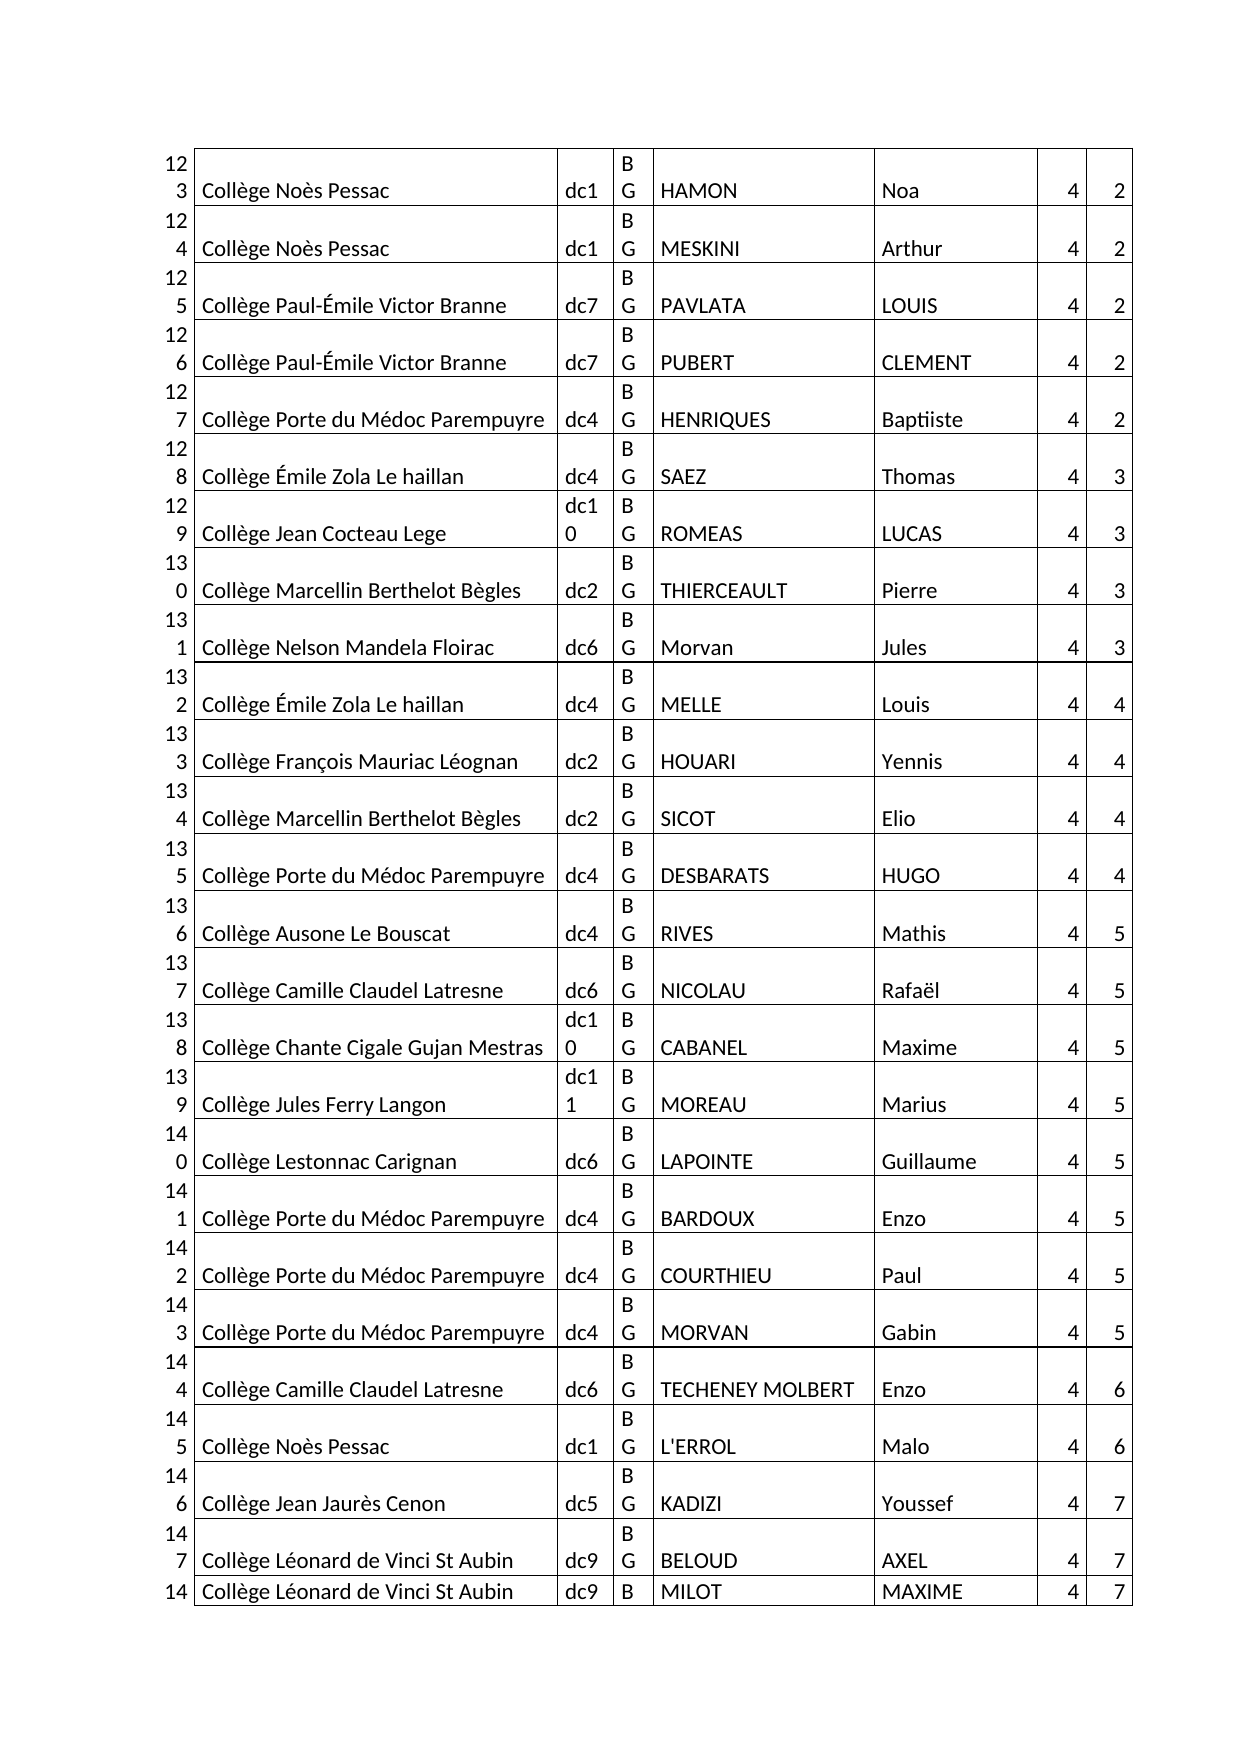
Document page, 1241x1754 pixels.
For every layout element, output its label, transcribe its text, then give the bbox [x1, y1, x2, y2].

table_cell Collège Chante Cigale Gujan Mestras [195, 1005, 557, 1061]
table_cell Rafaël [875, 948, 1037, 1004]
table_cell 129 [148, 490, 194, 547]
table_cell 142 [148, 1232, 194, 1289]
table_cell dc2 [558, 720, 613, 776]
table_cell 4 [1038, 777, 1086, 833]
table_cell Collège Léonard de Vinci St Aubin [195, 1519, 557, 1575]
table_cell dc7 [558, 320, 613, 376]
table_cell BG [614, 1576, 653, 1605]
table_cell Collège Noès Pessac [195, 1405, 557, 1461]
table_cell 4 [1038, 605, 1086, 661]
table_cell Jules [875, 605, 1037, 661]
table_cell 138 [148, 1004, 194, 1061]
table_cell 4 [1038, 1519, 1086, 1575]
table_cell 4 [1087, 720, 1132, 776]
table_cell Collège Porte du Médoc Parempuyre [195, 834, 557, 890]
table_cell BG [614, 948, 653, 1004]
table_cell 137 [148, 947, 194, 1004]
table_cell HAMON [654, 149, 874, 205]
table_cell Collège Paul-Émile Victor Branne [195, 320, 557, 376]
table_cell HOUARI [654, 720, 874, 776]
table_cell dc9 [558, 1519, 613, 1575]
table_cell Mathis [875, 891, 1037, 947]
table_cell 6 [1087, 1405, 1132, 1461]
table_cell dc9 [558, 1576, 613, 1605]
table_cell Collège Porte du Médoc Parempuyre [195, 1290, 557, 1346]
table_cell dc2 [558, 548, 613, 604]
table_cell 125 [148, 262, 194, 319]
table_cell 4 [1038, 149, 1086, 205]
table_cell dc6 [558, 1119, 613, 1175]
table_cell 126 [148, 319, 194, 376]
table_cell 139 [148, 1061, 194, 1118]
table_cell 2 [1087, 377, 1132, 433]
table_cell BG [614, 777, 653, 833]
table_cell BG [614, 149, 653, 205]
table_cell Collège Marcellin Berthelot Bègles [195, 777, 557, 833]
table_cell dc4 [558, 891, 613, 947]
table_cell MILOT [654, 1576, 874, 1605]
table_cell dc6 [558, 605, 613, 661]
table_cell Collège Jean Cocteau Lege [195, 491, 557, 547]
table_cell Collège Paul-Émile Victor Branne [195, 263, 557, 319]
table_cell Elio [875, 777, 1037, 833]
table_cell Noa [875, 149, 1037, 205]
table_cell BG [614, 1062, 653, 1118]
table_cell Collège Camille Claudel Latresne [195, 948, 557, 1004]
table_cell BG [614, 320, 653, 376]
table_cell 4 [1038, 1176, 1086, 1232]
table_cell PAVLATA [654, 263, 874, 319]
table_cell Morvan [654, 605, 874, 661]
table_cell BG [614, 434, 653, 490]
table_cell Youssef [875, 1462, 1037, 1518]
table_cell 5 [1087, 1290, 1132, 1346]
table_cell 2 [1087, 320, 1132, 376]
table_cell ROMEAS [654, 491, 874, 547]
table_cell 5 [1087, 1233, 1132, 1289]
table_cell 4 [1087, 834, 1132, 890]
table_cell 4 [1038, 548, 1086, 604]
table_cell Collège Émile Zola Le haillan [195, 434, 557, 490]
table_cell L'ERROL [654, 1405, 874, 1461]
table_cell Marius [875, 1062, 1037, 1118]
table_cell 2 [1087, 206, 1132, 262]
table_cell CABANEL [654, 1005, 874, 1061]
table_cell Louis [875, 663, 1037, 718]
table_cell BG [614, 1005, 653, 1061]
table_cell dc7 [558, 263, 613, 319]
table_cell 5 [1087, 1005, 1132, 1061]
table_cell MESKINI [654, 206, 874, 262]
table_cell Yennis [875, 720, 1037, 776]
table_cell Thomas [875, 434, 1037, 490]
table_cell 2 [1087, 263, 1132, 319]
table_cell 136 [148, 890, 194, 947]
table_cell BELOUD [654, 1519, 874, 1575]
table_cell LUCAS [875, 491, 1037, 547]
table_cell MORVAN [654, 1290, 874, 1346]
table_cell 6 [1087, 1348, 1132, 1403]
table_cell Malo [875, 1405, 1037, 1461]
table_cell CLEMENT [875, 320, 1037, 376]
table_cell HUGO [875, 834, 1037, 890]
table_cell dc4 [558, 663, 613, 718]
table_cell 5 [1087, 1176, 1132, 1232]
table_cell dc1 [558, 149, 613, 205]
table_cell KADIZI [654, 1462, 874, 1518]
table_cell Collège Ausone Le Bouscat [195, 891, 557, 947]
table_cell 2 [1087, 149, 1132, 205]
table_cell 4 [1038, 1119, 1086, 1175]
table_cell 7 [1087, 1519, 1132, 1575]
table_cell 132 [148, 661, 194, 718]
table_cell TECHENEY MOLBERT [654, 1348, 874, 1403]
table_cell BG [614, 377, 653, 433]
table_cell BARDOUX [654, 1176, 874, 1232]
table_cell Collège Noès Pessac [195, 206, 557, 262]
table_cell 5 [1087, 948, 1132, 1004]
table_cell 130 [148, 547, 194, 604]
table_cell 4 [1038, 1405, 1086, 1461]
table_cell 140 [148, 1118, 194, 1175]
table_cell 7 [1087, 1576, 1132, 1605]
table_cell 134 [148, 776, 194, 833]
table_cell Pierre [875, 548, 1037, 604]
table_cell BG [614, 206, 653, 262]
table_cell dc1 [558, 1405, 613, 1461]
table_cell 133 [148, 719, 194, 776]
table_cell 131 [148, 604, 194, 661]
table_cell 4 [1087, 777, 1132, 833]
table_cell MELLE [654, 663, 874, 718]
table_cell dc11 [558, 1062, 613, 1118]
table_cell COURTHIEU [654, 1233, 874, 1289]
table_cell BG [614, 1405, 653, 1461]
table_cell 135 [148, 833, 194, 890]
table_cell PUBERT [654, 320, 874, 376]
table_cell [195, 1576, 557, 1605]
table_cell Collège Camille Claudel Latresne [195, 1348, 557, 1403]
table_cell Enzo [875, 1176, 1037, 1232]
table_cell 124 [148, 205, 194, 262]
table_cell Enzo [875, 1348, 1037, 1403]
table_cell 4 [1087, 663, 1132, 718]
table_cell NICOLAU [654, 948, 874, 1004]
table_cell 4 [1038, 891, 1086, 947]
table_cell 3 [1087, 548, 1132, 604]
table_cell 4 [1038, 1233, 1086, 1289]
table_cell 3 [1087, 605, 1132, 661]
table_cell Arthur [875, 206, 1037, 262]
table_cell 4 [1038, 834, 1086, 890]
table_cell 5 [1087, 1062, 1132, 1118]
table_cell dc6 [558, 1348, 613, 1403]
table_cell BG [614, 1176, 653, 1232]
table_cell 3 [1087, 434, 1132, 490]
table_cell 128 [148, 433, 194, 490]
table_cell 147 [148, 1518, 194, 1575]
table_cell BG [614, 1519, 653, 1575]
table_cell 4 [1038, 948, 1086, 1004]
table_cell Collège Émile Zola Le haillan [195, 663, 557, 718]
table_cell Collège Noès Pessac [195, 149, 557, 205]
table_cell Collège Porte du Médoc Parempuyre [195, 1176, 557, 1232]
table_cell 4 [1038, 263, 1086, 319]
table_cell BG [614, 1233, 653, 1289]
table_cell BG [614, 1348, 653, 1403]
table_cell 143 [148, 1289, 194, 1346]
table_cell dc6 [558, 948, 613, 1004]
table_cell 4 [1038, 1462, 1086, 1518]
table_cell Guillaume [875, 1119, 1037, 1175]
table_cell Collège Jean Jaurès Cenon [195, 1462, 557, 1518]
table_cell 4 [1038, 1062, 1086, 1118]
table_cell BG [614, 491, 653, 547]
table_cell LOUIS [875, 263, 1037, 319]
table_cell DESBARATS [654, 834, 874, 890]
table_cell 4 [1038, 720, 1086, 776]
table_cell 4 [1038, 320, 1086, 376]
table_cell 4 [1038, 377, 1086, 433]
table_cell dc4 [558, 1290, 613, 1346]
table_cell 4 [1038, 1576, 1086, 1605]
table_cell BG [614, 663, 653, 718]
table_cell 4 [1038, 206, 1086, 262]
table_cell 123 [148, 148, 194, 205]
table_cell 144 [148, 1346, 194, 1403]
table_cell 146 [148, 1461, 194, 1518]
table_cell Collège François Mauriac Léognan [195, 720, 557, 776]
table_cell Collège Porte du Médoc Parempuyre [195, 377, 557, 433]
table_cell BG [614, 834, 653, 890]
table_cell 141 [148, 1175, 194, 1232]
table_cell Gabin [875, 1290, 1037, 1346]
table_cell BG [614, 605, 653, 661]
table_cell 127 [148, 376, 194, 433]
table_cell MAXIME [875, 1576, 1037, 1605]
table_cell dc1 [558, 206, 613, 262]
table_cell 4 [1038, 663, 1086, 718]
table_cell dc10 [558, 491, 613, 547]
table_cell BG [614, 263, 653, 319]
table_cell 5 [1087, 1119, 1132, 1175]
table_cell 3 [1087, 491, 1132, 547]
table_cell Paul [875, 1233, 1037, 1289]
table_cell THIERCEAULT [654, 548, 874, 604]
table_cell 148 [148, 1575, 194, 1605]
table_cell 4 [1038, 491, 1086, 547]
table_cell SAEZ [654, 434, 874, 490]
table_cell Collège Lestonnac Carignan [195, 1119, 557, 1175]
table_cell dc4 [558, 1176, 613, 1232]
table_cell dc4 [558, 834, 613, 890]
table_cell dc4 [558, 1233, 613, 1289]
table_cell HENRIQUES [654, 377, 874, 433]
table_cell dc4 [558, 434, 613, 490]
table_cell BG [614, 1119, 653, 1175]
table_cell dc10 [558, 1005, 613, 1061]
table_cell BG [614, 720, 653, 776]
table_cell BG [614, 891, 653, 947]
table_cell Collège Marcellin Berthelot Bègles [195, 548, 557, 604]
table_cell 4 [1038, 1005, 1086, 1061]
table_cell RIVES [654, 891, 874, 947]
table_cell 5 [1087, 891, 1132, 947]
table_cell dc2 [558, 777, 613, 833]
table_cell 4 [1038, 434, 1086, 490]
table_cell 7 [1087, 1462, 1132, 1518]
table_cell Collège Nelson Mandela Floirac [195, 605, 557, 661]
table_cell BG [614, 1290, 653, 1346]
table_cell Collège Jules Ferry Langon [195, 1062, 557, 1118]
table_cell BG [614, 1462, 653, 1518]
table_cell BG [614, 548, 653, 604]
table_cell dc4 [558, 377, 613, 433]
table_cell Baptiiste [875, 377, 1037, 433]
table_cell Maxime [875, 1005, 1037, 1061]
table_cell dc5 [558, 1462, 613, 1518]
table_cell AXEL [875, 1519, 1037, 1575]
table_cell LAPOINTE [654, 1119, 874, 1175]
table_cell Collège Porte du Médoc Parempuyre [195, 1233, 557, 1289]
table_cell MOREAU [654, 1062, 874, 1118]
table_cell 4 [1038, 1348, 1086, 1403]
table_cell 4 [1038, 1290, 1086, 1346]
table_cell SICOT [654, 777, 874, 833]
table_cell 145 [148, 1404, 194, 1461]
